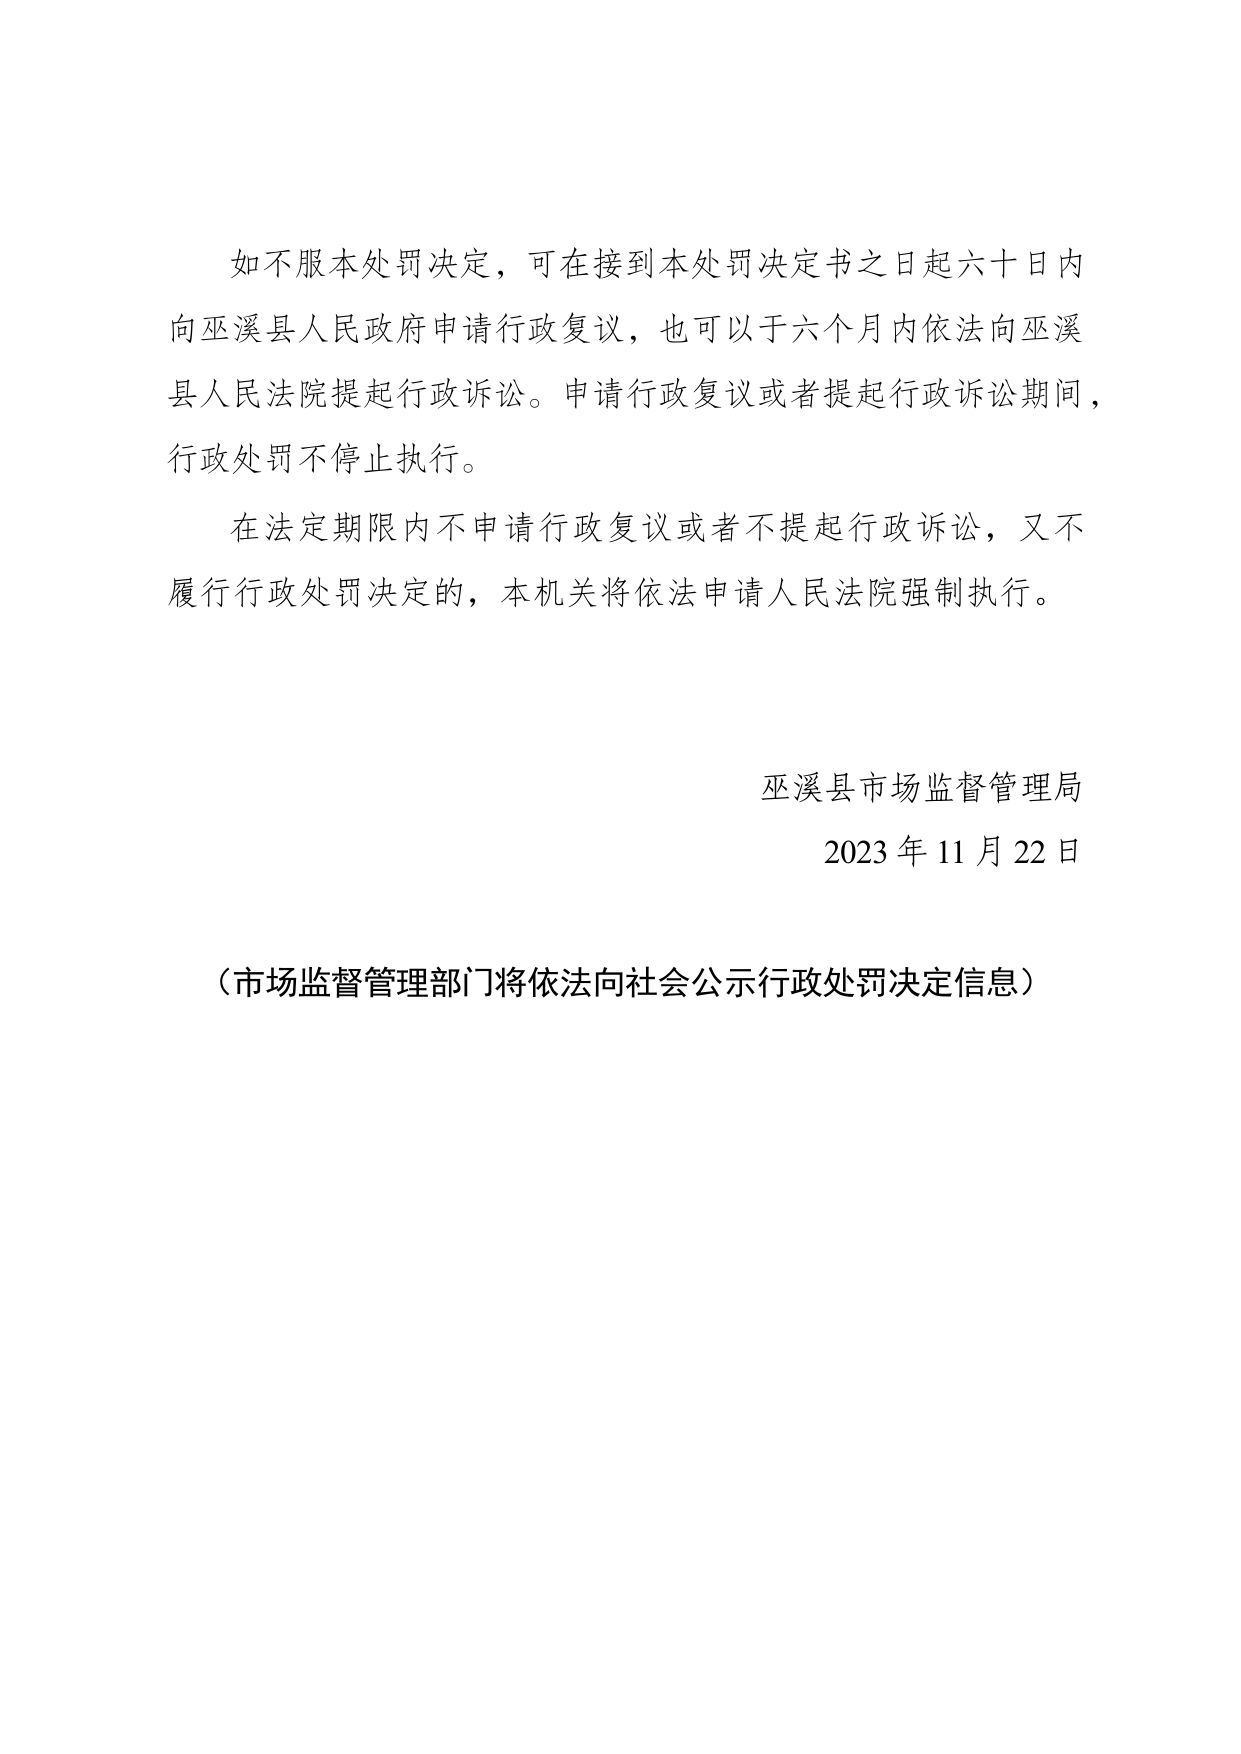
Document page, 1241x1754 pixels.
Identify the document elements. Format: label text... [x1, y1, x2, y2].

text （市场监督管理部门将依法向社会公示行政处罚决定信息） [165, 948, 1087, 1013]
text 在法定期限内不申请行政复议或者不提起行政诉讼，又不履行行政处罚决定的，本机关将依法申请人民法院强制执行。 [165, 493, 1087, 623]
text 巫溪县市场监督管理局 [165, 753, 1087, 818]
text 如不服本处罚决定，可在接到本处罚决定书之日起六十日内向巫溪县人民政府申请行政复议，也可以于六个月内依法向巫溪县人民法院提起行政诉讼。申请行政复议或者提起行政诉讼期间，行政处罚不停止执行。 [165, 233, 1087, 493]
text 2023年11月22日 [165, 818, 1087, 883]
